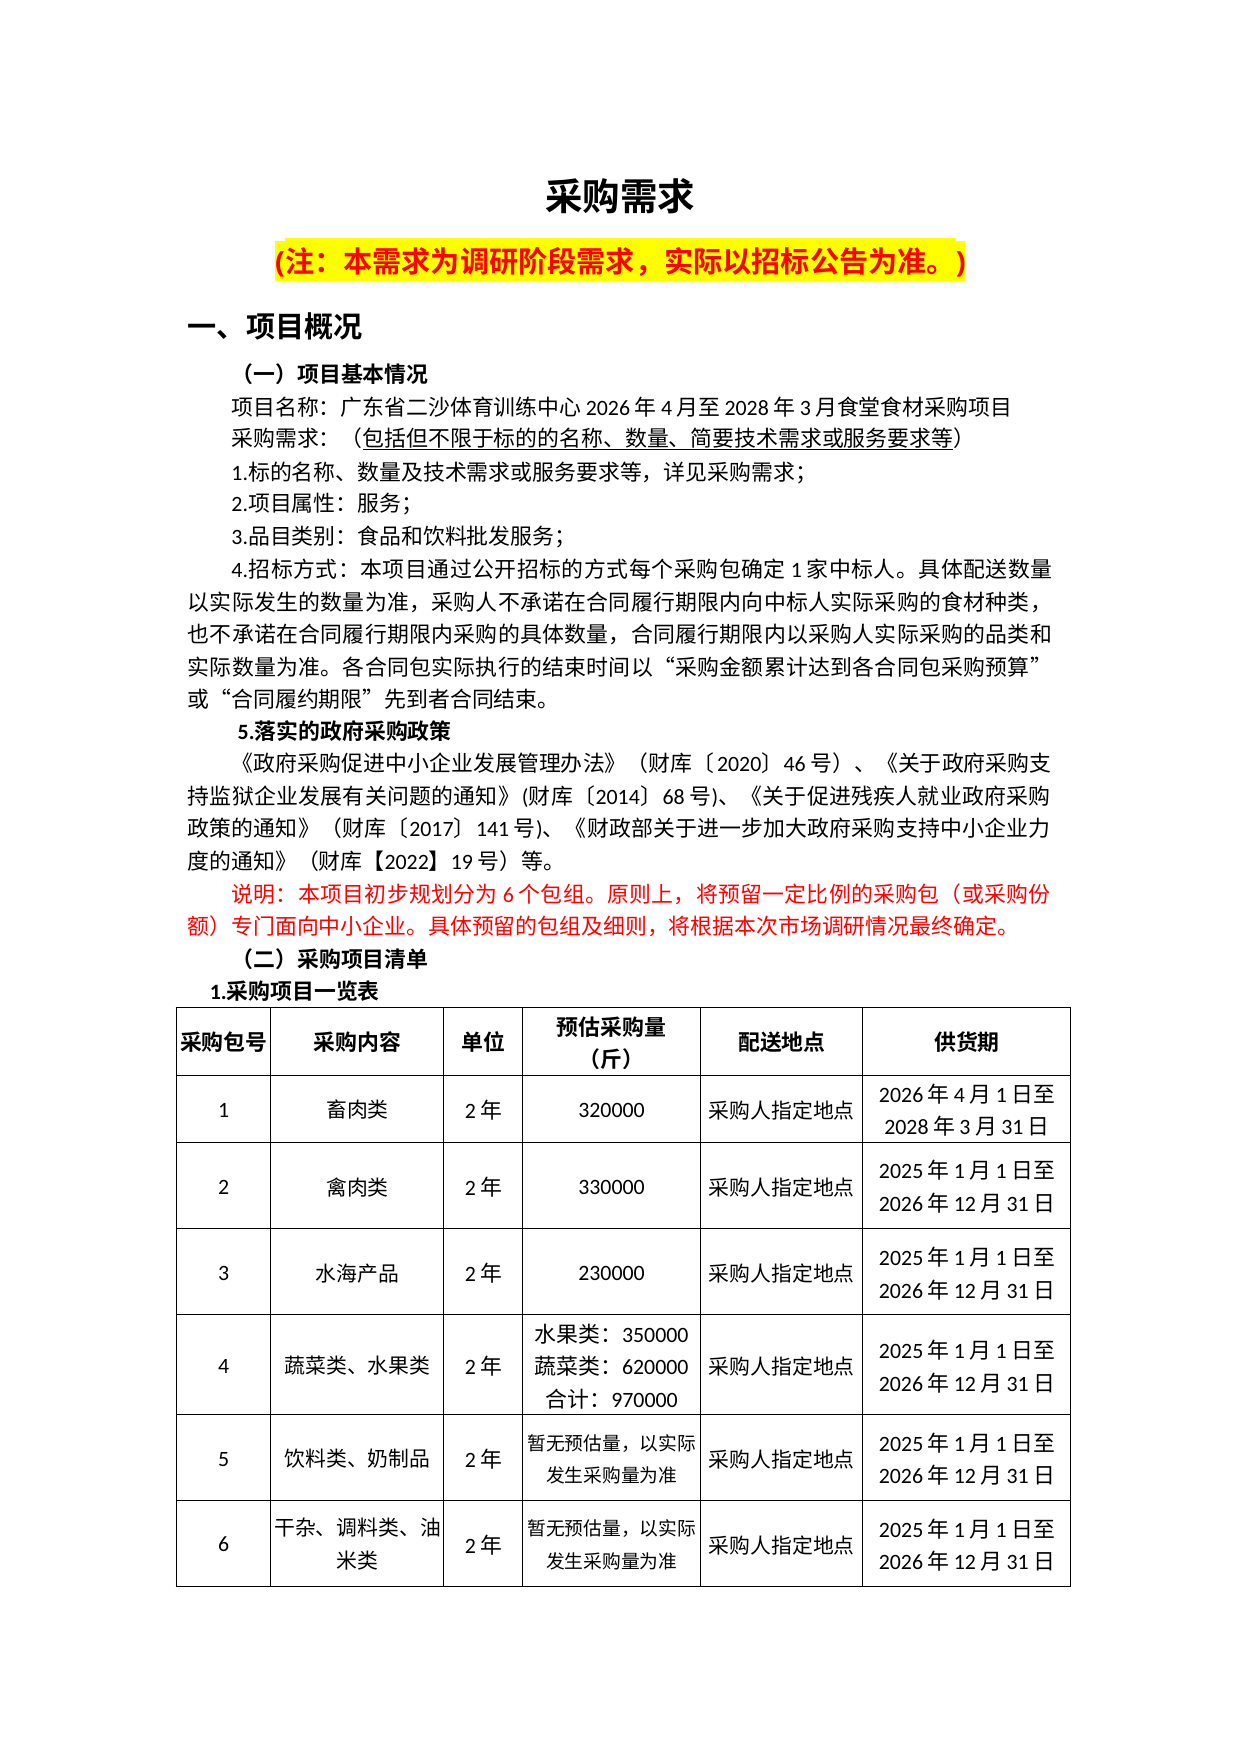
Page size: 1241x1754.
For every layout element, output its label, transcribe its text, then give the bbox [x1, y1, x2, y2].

table_cell 3 [177, 1229, 270, 1314]
table_cell 水果类：350000 蔬菜类：620000 合计：970000 [523, 1315, 700, 1414]
table_header 采购包号 [177, 1008, 270, 1074]
table_cell 2025年1月1日至2026年12月31日 [863, 1315, 1070, 1414]
table_cell 2 [177, 1143, 270, 1228]
table_cell 5 [177, 1415, 270, 1500]
table_header 供货期 [863, 1008, 1070, 1074]
table_cell 2年 [444, 1415, 522, 1500]
table_cell 1 [177, 1076, 270, 1142]
table_cell 2025年1月1日至2026年12月31日 [863, 1143, 1070, 1228]
text 5.落实的政府采购政策 [187, 714, 1053, 747]
table_header 单位 [444, 1008, 522, 1074]
table_cell 饮料类、奶制品 [271, 1415, 443, 1500]
table_header 采购内容 [271, 1008, 443, 1074]
table_cell 4 [177, 1315, 270, 1414]
table_cell 2年 [444, 1076, 522, 1142]
table_cell 采购人指定地点 [701, 1076, 862, 1142]
text (注：本需求为调研阶段需求，实际以招标公告为准。) [187, 227, 1053, 292]
table_cell 暂无预估量，以实际发生采购量为准 [523, 1501, 700, 1586]
table_cell 2025年1月1日至2026年12月31日 [863, 1229, 1070, 1314]
table_cell 采购人指定地点 [701, 1501, 862, 1586]
table_cell 采购人指定地点 [701, 1229, 862, 1314]
table_cell 禽肉类 [271, 1143, 443, 1228]
table_header 配送地点 [701, 1008, 862, 1074]
text 项目名称：广东省二沙体育训练中心2026年4月至2028年3月食堂食材采购项目 [187, 389, 1053, 422]
text 采购需求：（包括但不限于标的的名称、数量、简要技术需求或服务要求等） [187, 422, 1053, 454]
table_cell 2年 [444, 1229, 522, 1314]
text （一）项目基本情况 [187, 357, 1053, 389]
text 4.招标方式：本项目通过公开招标的方式每个采购包确定1家中标人。具体配送数量以实际发生的数量为准，采购人不承诺在合同履行期限内向中标人实际采购的食材种类，也不承诺在合同履行期限内采购的具体数量，合同履行期限内以采购人实际采购的品类和实际数量为准。各合同包实际执行的结束时间以“采购金额累计达到各合同包采购预算”或“合同履约期限”先到者合同结束。 [187, 552, 1053, 714]
table_header 预估采购量 （斤） [523, 1008, 700, 1074]
table_cell 干杂、调料类、油米类 [271, 1501, 443, 1586]
table_cell 230000 [523, 1229, 700, 1314]
table_cell 330000 [523, 1143, 700, 1228]
text 2.项目属性：服务； [187, 487, 1053, 519]
table_cell 暂无预估量，以实际发生采购量为准 [523, 1415, 700, 1500]
text 说明：本项目初步规划分为6个包组。原则上，将预留一定比例的采购包（或采购份额）专门面向中小企业。具体预留的包组及细则，将根据本次市场调研情况最终确定。 [187, 877, 1053, 942]
text 1.标的名称、数量及技术需求或服务要求等，详见采购需求； [187, 454, 1053, 487]
table_cell 2年 [444, 1501, 522, 1586]
table_cell 2025年1月1日至2026年12月31日 [863, 1415, 1070, 1500]
table_cell 采购人指定地点 [701, 1315, 862, 1414]
table_cell 水海产品 [271, 1229, 443, 1314]
table_cell 6 [177, 1501, 270, 1586]
text 采购需求 [187, 162, 1053, 227]
text 1.采购项目一览表 [187, 974, 1053, 1007]
table_cell 2026年4月1日至2028年3月31日 [863, 1076, 1070, 1142]
table_cell 2025年1月1日至2026年12月31日 [863, 1501, 1070, 1586]
text 一、项目概况 [187, 292, 1053, 357]
table_cell 320000 [523, 1076, 700, 1142]
table_cell 采购人指定地点 [701, 1415, 862, 1500]
text 《政府采购促进中小企业发展管理办法》（财库〔2020〕46号）、《关于政府采购支持监狱企业发展有关问题的通知》(财库〔2014〕68号)、《关于促进残疾人就业政府采购政策的通知》（财库〔2017〕141号)、《财政部关于进一步加大政府采购支持中小企业力度的通知》（财库【2022】19号）等。 [187, 747, 1053, 877]
table_cell 蔬菜类、水果类 [271, 1315, 443, 1414]
text 3.品目类别：食品和饮料批发服务； [187, 519, 1053, 552]
table_cell 2年 [444, 1315, 522, 1414]
table_cell 2年 [444, 1143, 522, 1228]
table_cell 采购人指定地点 [701, 1143, 862, 1228]
text （二）采购项目清单 [187, 942, 1053, 974]
table_cell 畜肉类 [271, 1076, 443, 1142]
